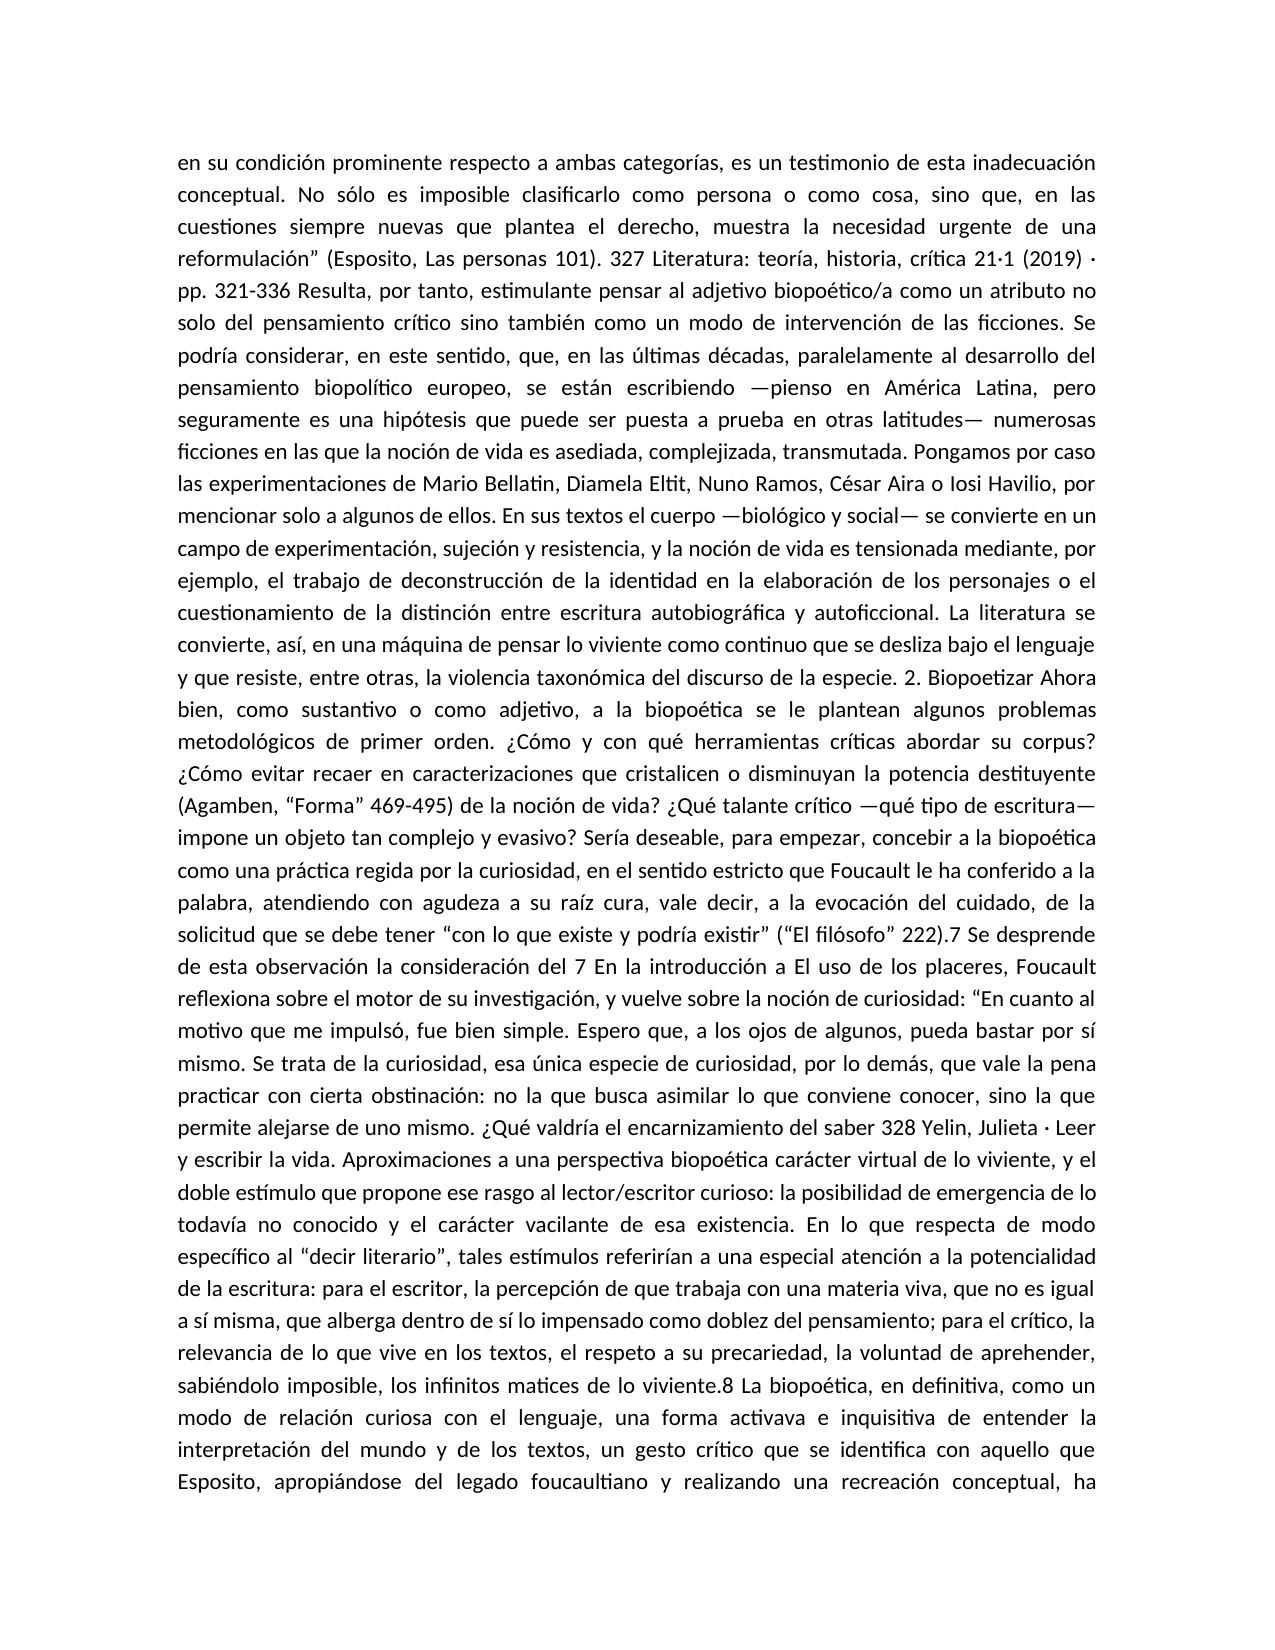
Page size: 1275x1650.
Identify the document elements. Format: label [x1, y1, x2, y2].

text [177, 148, 1098, 1495]
